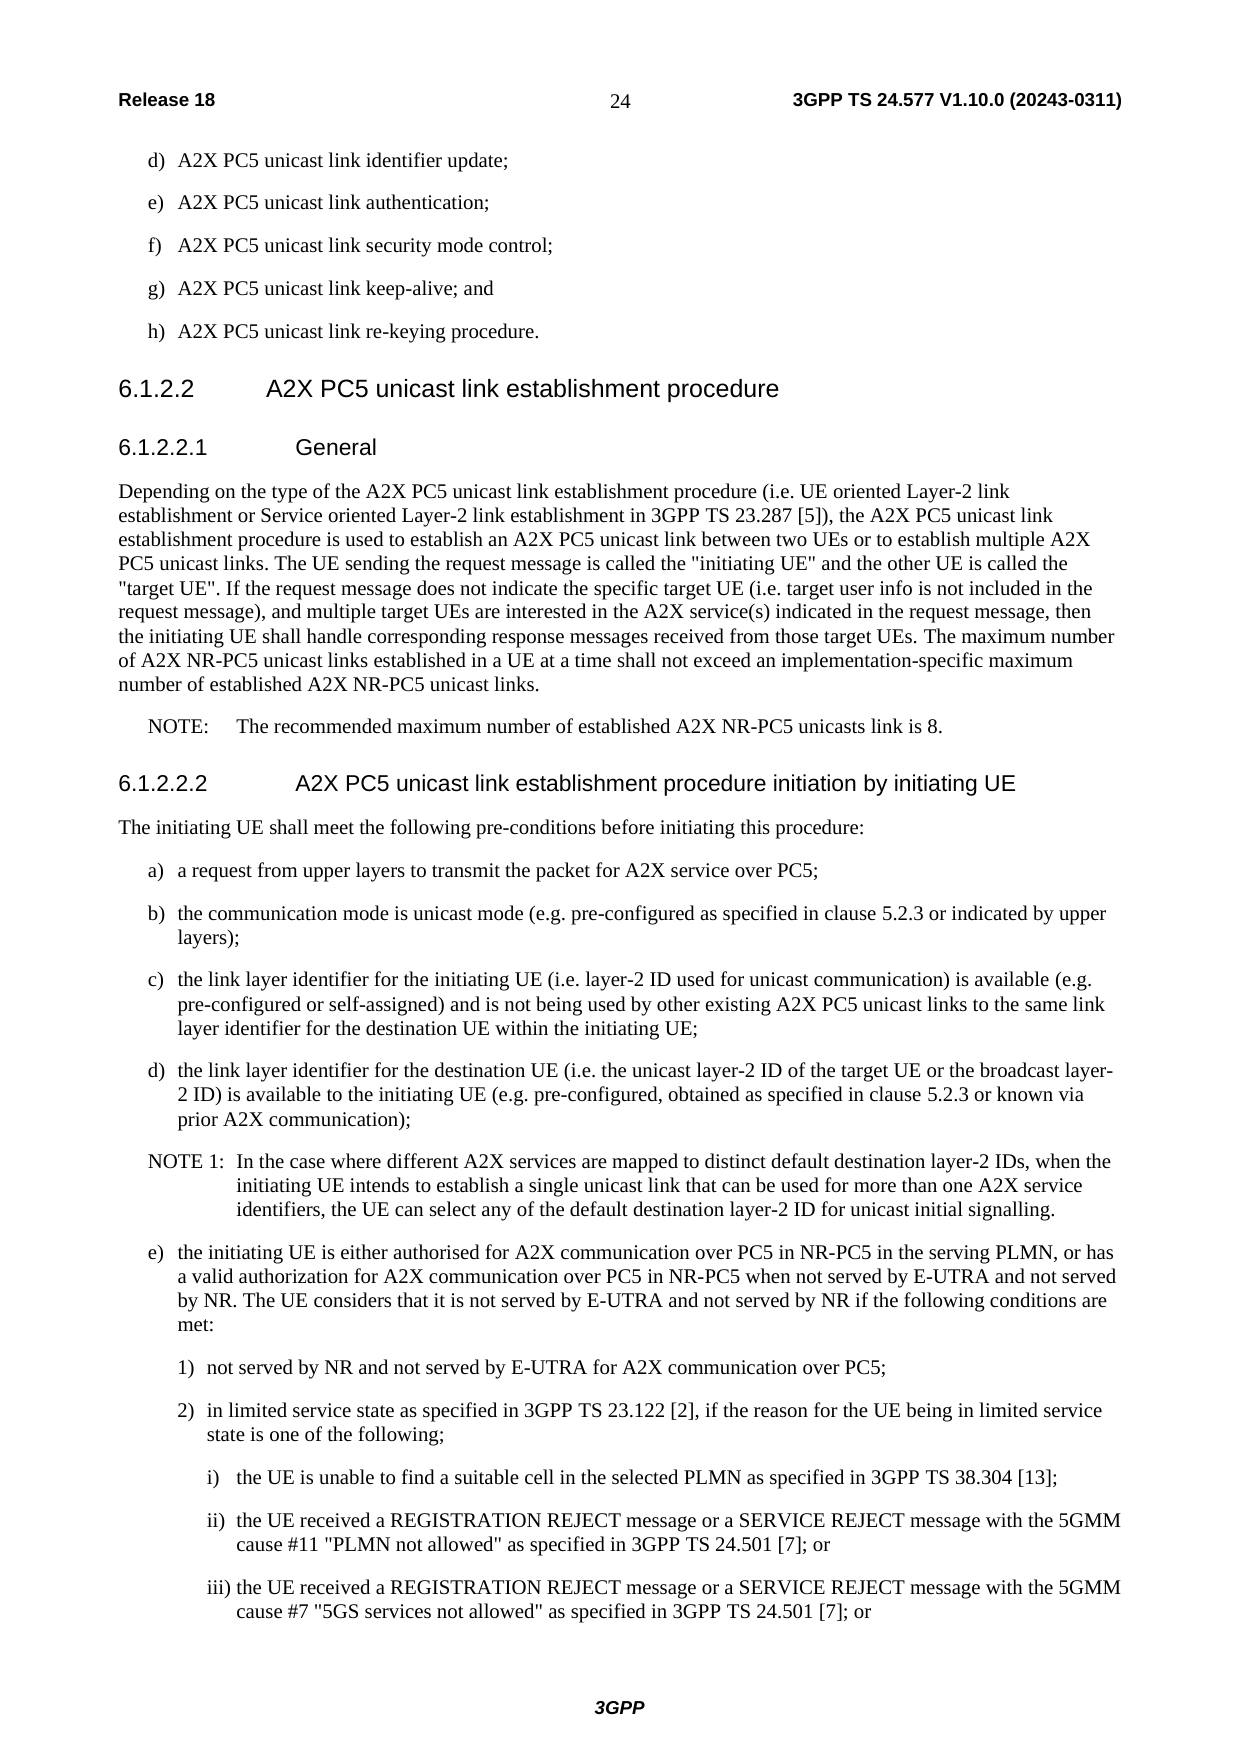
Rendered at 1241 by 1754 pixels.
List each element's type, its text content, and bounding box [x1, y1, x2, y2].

text g) A2X PC5 unicast link keep-alive; and [148, 276, 1122, 300]
text c) the link layer identifier for the initiating UE (i.e. layer-2 ID used for unicast communication) is available (e.g. pre-configured or self-assigned) and is not being used by other existing A2X PC5 unicast links to the same link layer identifier for the destination UE within the initiating UE; [148, 967, 1122, 1039]
text f) A2X PC5 unicast link security mode control; [148, 233, 1122, 257]
text h) A2X PC5 unicast link re-keying procedure. [148, 319, 1122, 343]
text NOTE: The recommended maximum number of established A2X NR-PC5 unicasts link is 8. [148, 714, 1122, 738]
text d) the link layer identifier for the destination UE (i.e. the unicast layer-2 ID of the target UE or the broadcast layer-2 ID) is available to the initiating UE (e.g. pre-configured, obtained as specified in clause 5.2.3 or known via prior A2X communication); [148, 1058, 1122, 1131]
text ii) the UE received a REGISTRATION REJECT message or a SERVICE REJECT message with the 5GMM cause #11 "PLMN not allowed" as specified in 3GPP TS 24.501 [7]; or [207, 1508, 1122, 1556]
text NOTE 1: In the case where different A2X services are mapped to distinct default destination layer-2 IDs, when the initiating UE intends to establish a single unicast link that can be used for more than one A2X service identifiers, the UE can select any of the default destination layer-2 ID for unicast initial signalling. [148, 1149, 1122, 1221]
subtitle 6.1.2.2 A2X PC5 unicast link establishment procedure [118, 374, 1122, 403]
text 1) not served by NR and not served by E-UTRA for A2X communication over PC5; [177, 1355, 1122, 1379]
text i) the UE is unable to find a suitable cell in the selected PLMN as specified in 3GPP TS 38.304 [13]; [207, 1465, 1122, 1489]
text The initiating UE shall meet the following pre-conditions before initiating this procedure: [118, 815, 1122, 839]
subtitle 6.1.2.2.1 General [118, 434, 1122, 460]
text b) the communication mode is unicast mode (e.g. pre-configured as specified in clause 5.2.3 or indicated by upper layers); [148, 901, 1122, 949]
text e) the initiating UE is either authorised for A2X communication over PC5 in NR-PC5 in the serving PLMN, or has a valid authorization for A2X communication over PC5 in NR-PC5 when not served by E-UTRA and not served by NR. The UE considers that it is not served by E-UTRA and not served by NR if the following conditions are met: [148, 1240, 1122, 1336]
text a) a request from upper layers to transmit the packet for A2X service over PC5; [148, 858, 1122, 882]
subtitle 6.1.2.2.2 A2X PC5 unicast link establishment procedure initiation by initiating UE [118, 770, 1122, 796]
text e) A2X PC5 unicast link authentication; [148, 190, 1122, 214]
text 2) in limited service state as specified in 3GPP TS 23.122 [2], if the reason for the UE being in limited service state is one of the following; [177, 1398, 1122, 1446]
text Depending on the type of the A2X PC5 unicast link establishment procedure (i.e. UE oriented Layer-2 link establishment or Service oriented Layer-2 link establishment in 3GPP TS 23.287[5]), the A2X PC5 unicast link establishment procedure is used to establish an A2X PC5 unicast link between two UEs or to establish multiple A2X PC5 unicast links. The UE sending the request message is called the "initiating UE" and the other UE is called the "target UE". If the request message does not indicate the specific target UE (i.e. target user info is not included in the request message), and multiple target UEs are interested in the A2X service(s) indicated in the request message, then the initiating UE shall handle corresponding response messages received from those target UEs. The maximum number of A2X NR-PC5 unicast links established in a UE at a time shall not exceed an implementation-specific maximum number of established A2X NR-PC5 unicast links. [118, 479, 1122, 696]
text d) A2X PC5 unicast link identifier update; [148, 147, 1122, 172]
text iii) the UE received a REGISTRATION REJECT message or a SERVICE REJECT message with the 5GMM cause #7 "5GS services not allowed" as specified in 3GPP TS 24.501 [7]; or [207, 1574, 1122, 1623]
